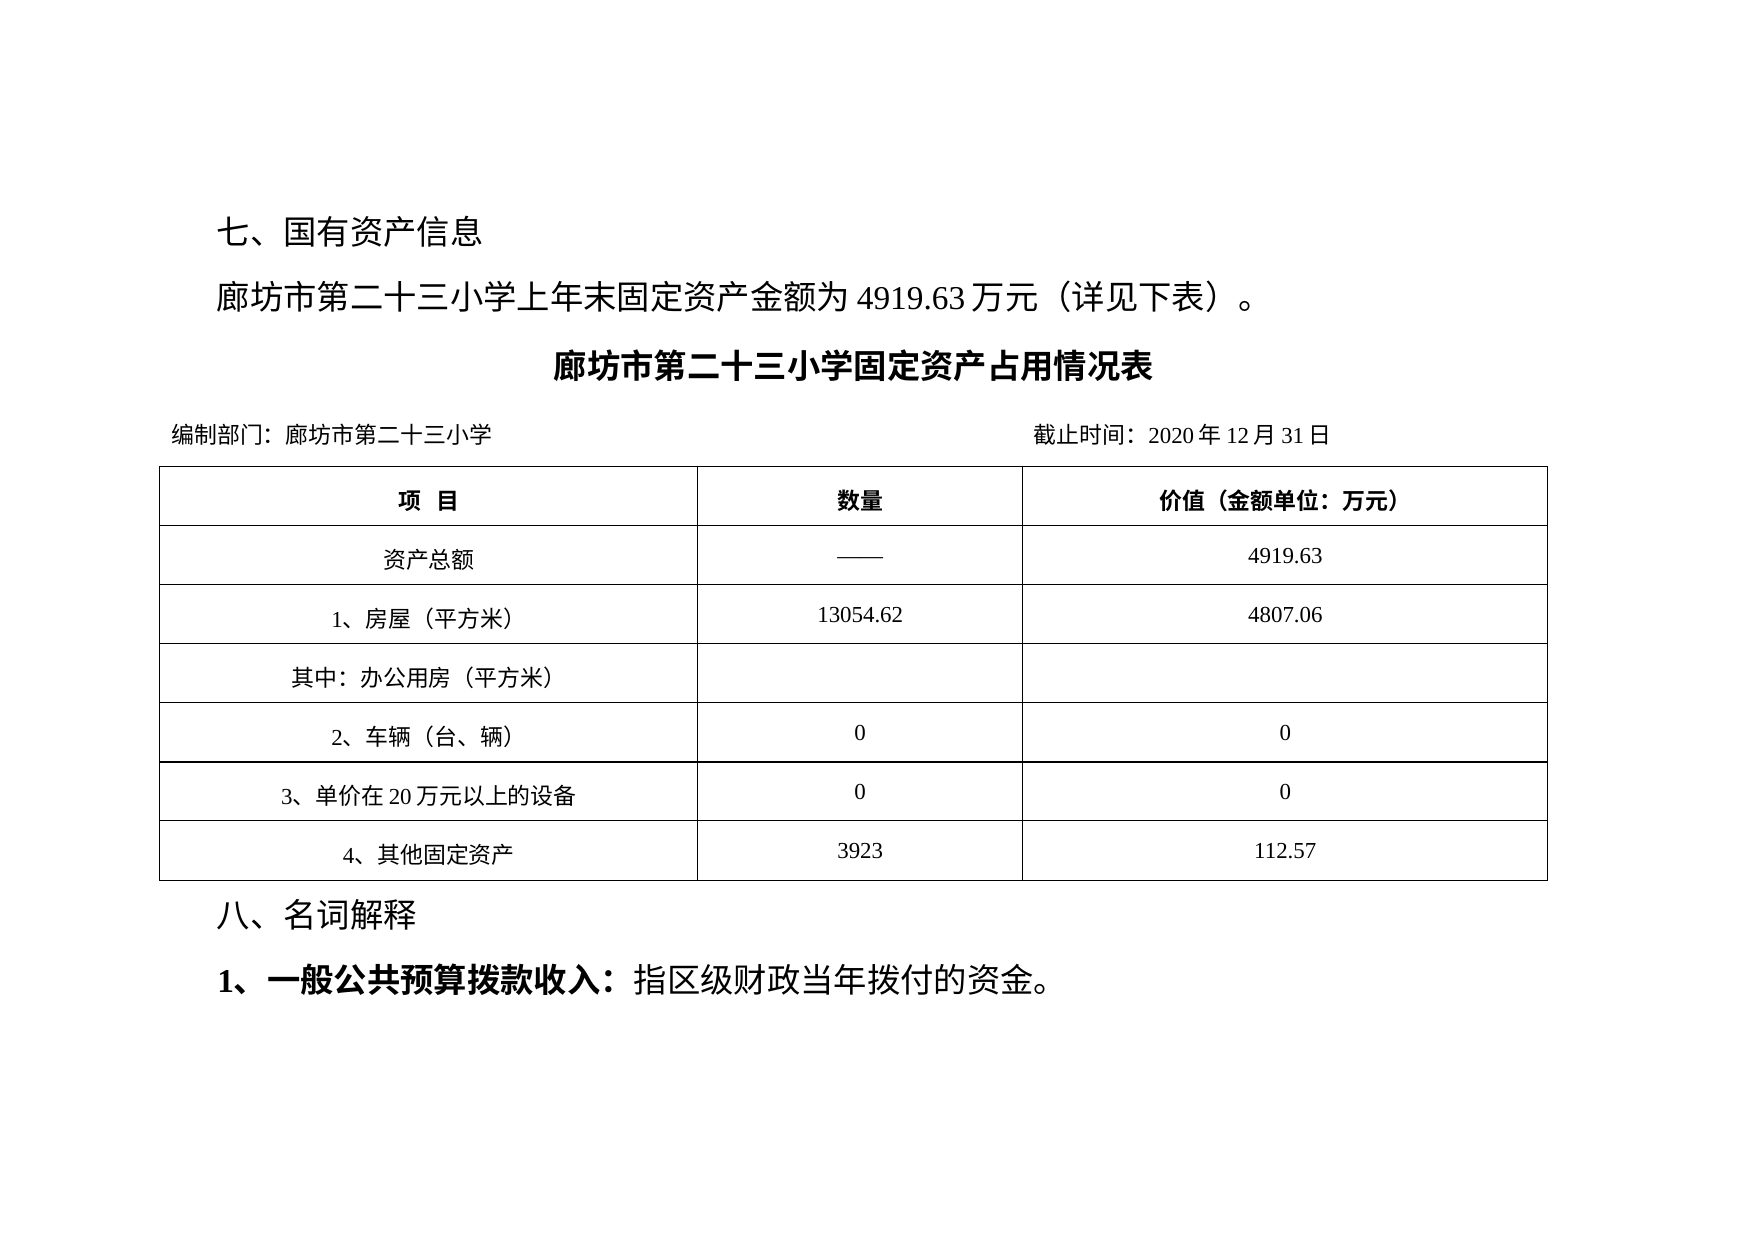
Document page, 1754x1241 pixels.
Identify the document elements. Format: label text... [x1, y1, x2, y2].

table_cell 0 [1023, 703, 1547, 761]
table_cell 资产总额 [160, 526, 697, 584]
table_cell —— [698, 526, 1022, 584]
table_cell 价值（金额单位：万元） [1023, 467, 1547, 525]
table_cell 0 [698, 703, 1022, 761]
table_cell 4、其他固定资产 [160, 821, 697, 879]
table_cell [698, 644, 1022, 702]
table_cell 项 目 [160, 467, 697, 525]
table_cell 4807.06 [1023, 585, 1547, 643]
table_cell [1023, 644, 1547, 702]
table_cell 0 [698, 763, 1022, 820]
table_cell 4919.63 [1023, 526, 1547, 584]
table_cell 其中：办公用房（平方米） [160, 644, 697, 702]
text 廊坊市第二十三小学上年末固定资产金额为4919.63万元（详见下表）。 [150, 263, 1604, 328]
table_cell 13054.62 [698, 585, 1022, 643]
table_cell 0 [1023, 763, 1547, 820]
table_cell 截止时间：2020年12月31日 [1022, 401, 1548, 466]
table_cell 112.57 [1023, 821, 1547, 879]
text 1、一般公共预算拨款收入：指区级财政当年拨付的资金。 [150, 946, 1604, 1011]
table_cell 3、单价在20万元以上的设备 [160, 763, 697, 820]
table_cell 数量 [698, 467, 1022, 525]
table_header 廊坊市第二十三小学固定资产占用情况表 [160, 328, 1548, 401]
table_cell 1、房屋（平方米） [160, 585, 697, 643]
table_cell 3923 [698, 821, 1022, 879]
table_cell 编制部门：廊坊市第二十三小学 [160, 401, 1022, 466]
text 八、名词解释 [150, 881, 1604, 946]
table_cell 2、车辆（台、辆） [160, 703, 697, 761]
text 七、国有资产信息 [150, 198, 1604, 263]
